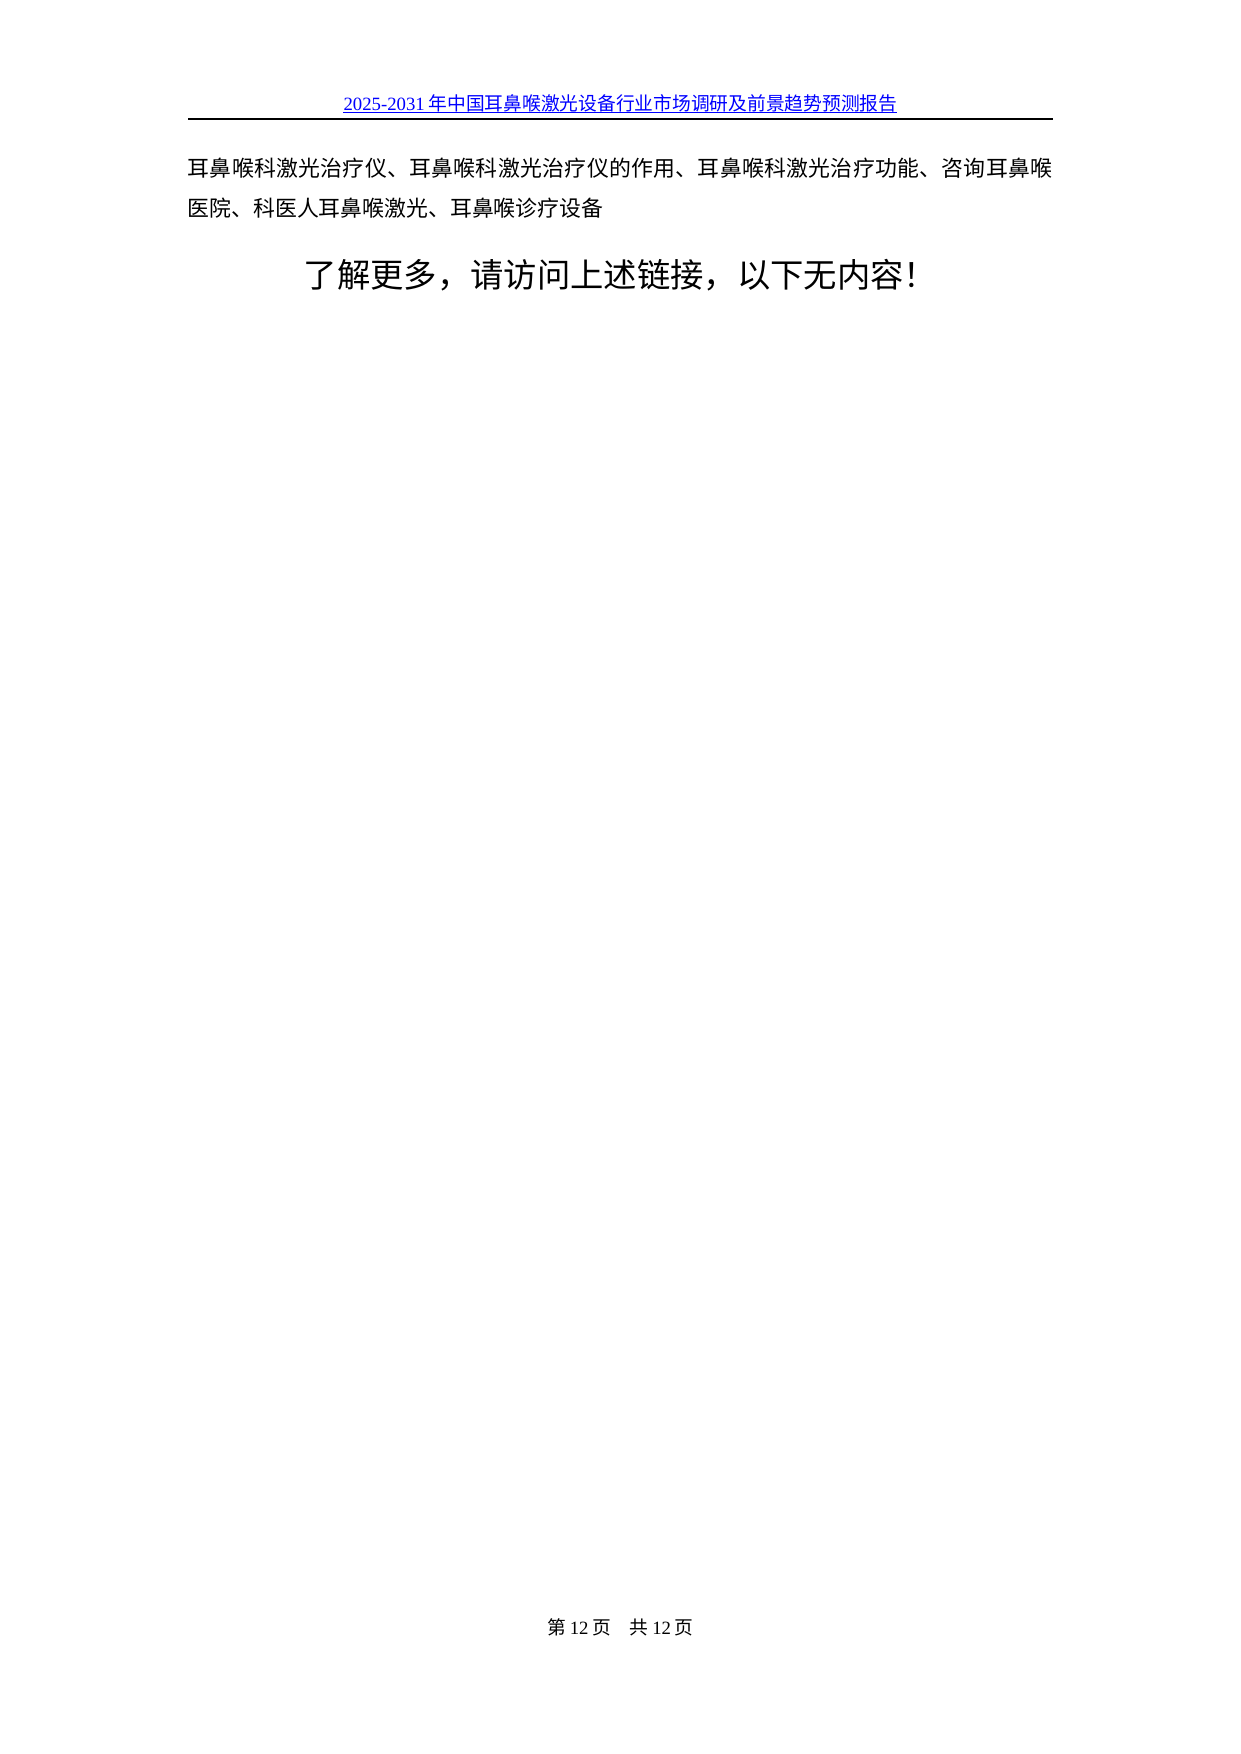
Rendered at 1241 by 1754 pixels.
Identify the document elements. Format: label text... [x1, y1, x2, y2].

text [187, 150, 1053, 223]
title 了解更多，请访问上述链接，以下无内容！ [187, 241, 1053, 306]
